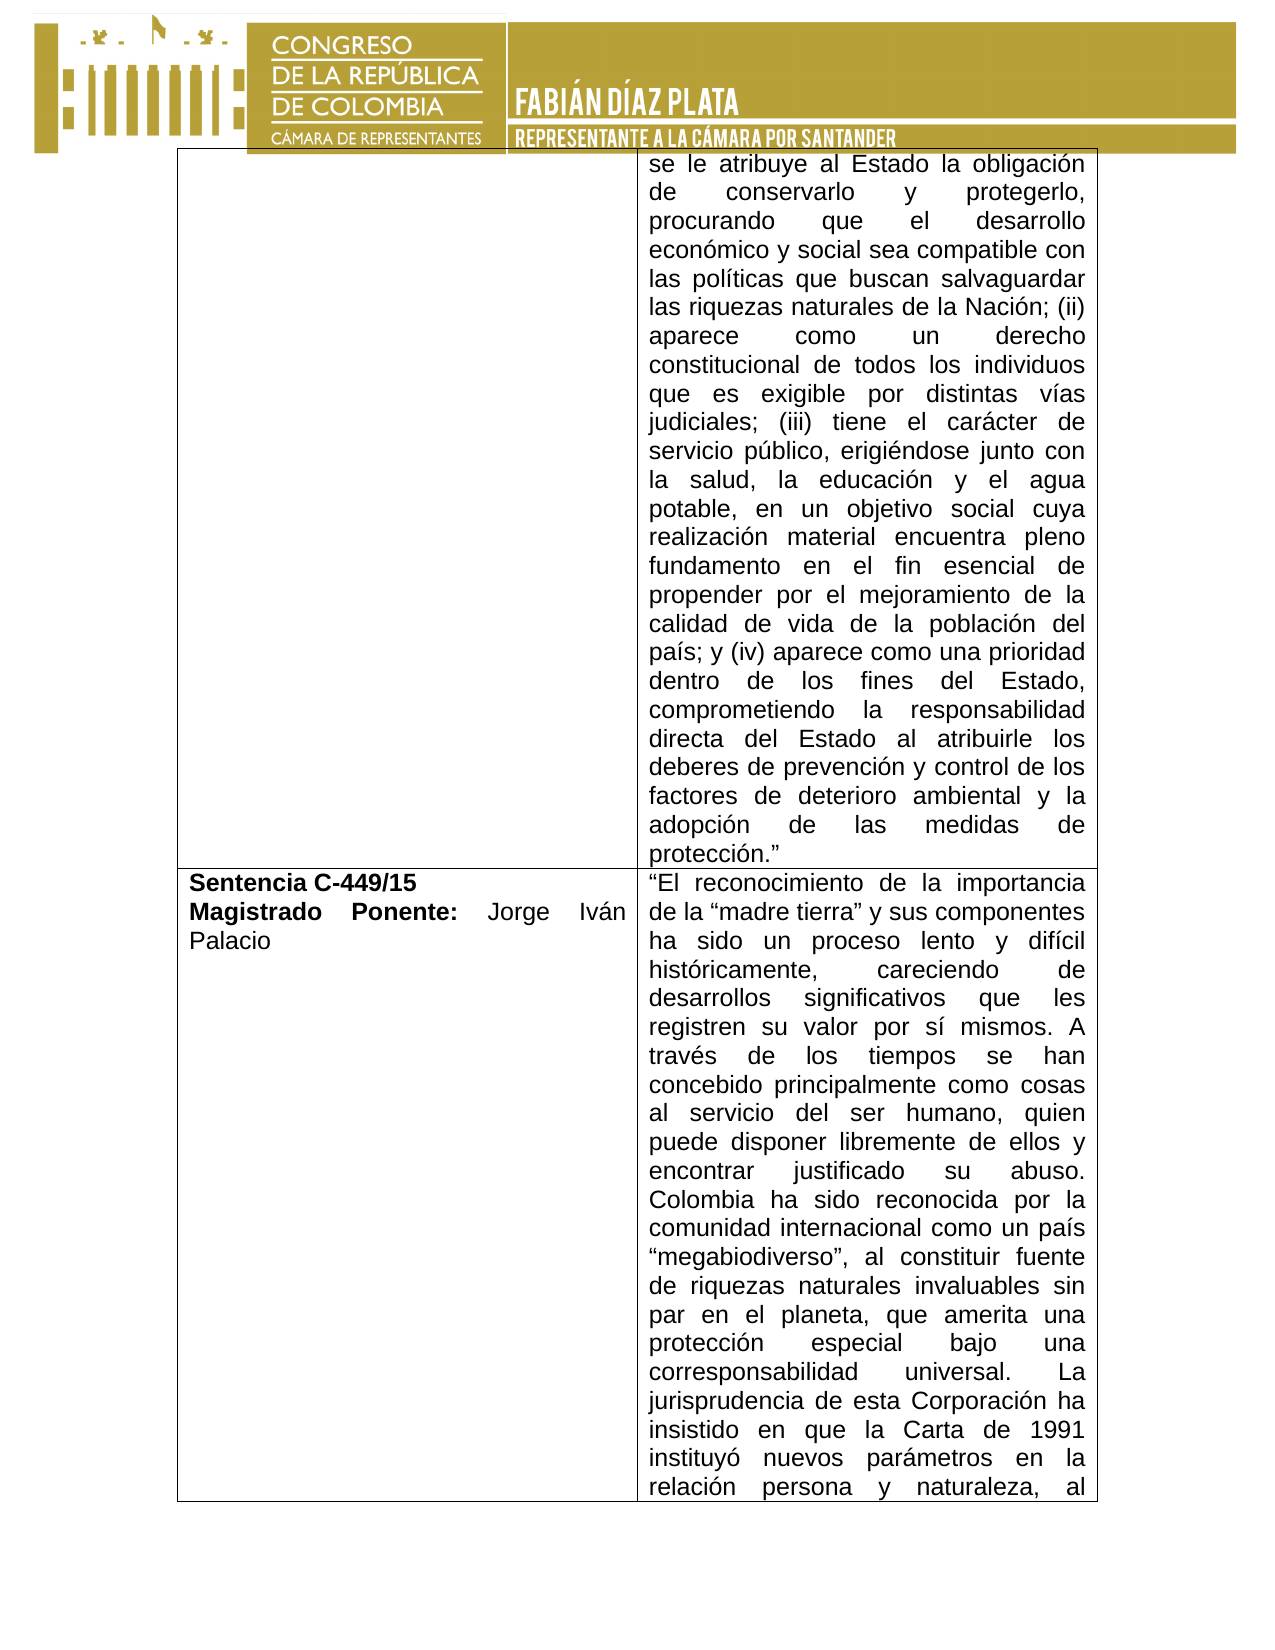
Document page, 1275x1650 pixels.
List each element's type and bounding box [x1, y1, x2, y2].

picture [32, 13, 1237, 169]
table_cell [638, 869, 1097, 1501]
table_cell [638, 149, 1097, 867]
table_cell [178, 149, 637, 867]
table_cell [178, 869, 637, 1501]
